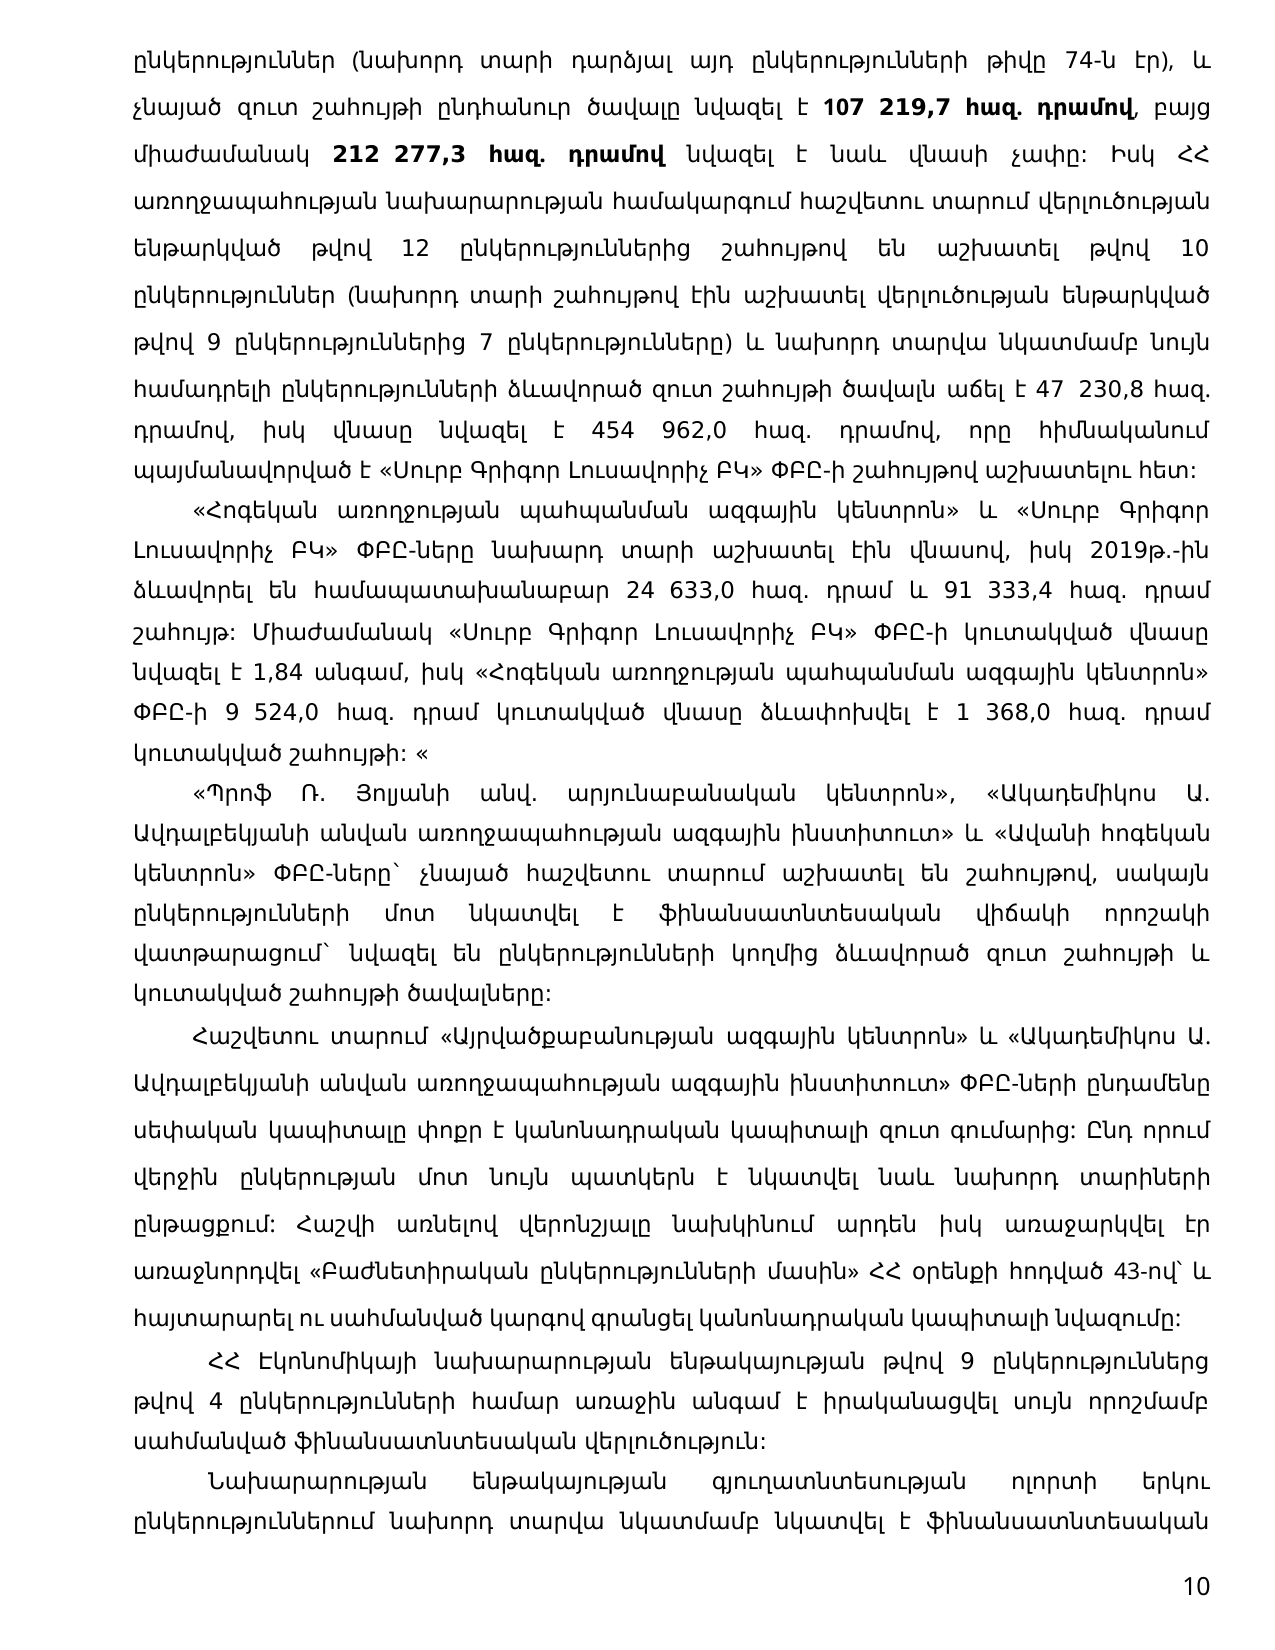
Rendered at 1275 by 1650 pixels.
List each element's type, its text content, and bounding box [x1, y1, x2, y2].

text «Հոգեկան առողջության պահպանման ազգային կենտրոն» և «Սուրբ Գրիգոր Լուսավորիչ ԲԿ» ՓԲԸ-ները նախարդ տարի աշխատել էին վնասով, իսկ 2019թ.-ին ձևավորել են համապատախանաբար 24 633,0 հազ. դրամ և 91 333,4 հազ. դրամ շահույթ: Միաժամանակ «Սուրբ Գրիգոր Լուսավորիչ ԲԿ» ՓԲԸ-ի կուտակված վնասը նվազել է 1,84 անգամ, իսկ «Հոգեկան առողջության պահպանման ազգային կենտրոն» ՓԲԸ-ի 9 524,0 հազ. դրամ կուտակված վնասը ձևափոխվել է 1 368,0 հազ. դրամ կուտակված շահույթի: « [133, 497, 1211, 767]
text Հաշվետու տարում «Այրվածքաբանության ազգային կենտրոն» և «Ակադեմիկոս Ա. Ավդալբեկյանի անվան առողջապահության ազգային ինստիտուտ» ՓԲԸ-ների ընդամենը սեփական կապիտալը փոքր է կանոնադրական կապիտալի զուտ գումարից: Ընդ որում վերջին ընկերության մոտ նույն պատկերն է նկատվել նաև նախորդ տարիների ընթացքում: Հաշվի առնելով վերոնշյալը նախկինում արդեն իսկ առաջարկվել էր առաջնորդվել «Բաժնետիրական ընկերությունների մասին» ՀՀ օրենքի հոդված 43-ով՝ և հայտարարել ու սահմանված կարգով գրանցել կանոնադրական կապիտալի նվազումը: [133, 1020, 1211, 1333]
text «Պրոֆ Ռ. Յոլյանի անվ. արյունաբանական կենտրոն», «Ակադեմիկոս Ա. Ավդալբեկյանի անվան առողջապահության ազգային ինստիտուտ» և «Ավանի հոգեկան կենտրոն» ՓԲԸ-ները` չնայած հաշվետու տարում աշխատել են շահույթով, սակայն ընկերությունների մոտ նկատվել է ֆինանսատնտեսական վիճակի որոշակի վատթարացում` նվազել են ընկերությունների կողմից ձևավորած զուտ շահույթի և կուտակված շահույթի ծավալները: [133, 780, 1211, 1007]
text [133, 44, 1211, 484]
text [133, 1468, 1211, 1535]
text ՀՀ Էկոնոմիկայի նախարարության ենթակայության թվով 9 ընկերություններց թվով 4 ընկերությունների համար առաջին անգամ է իրականացվել սույն որոշմամբ սահմանված ֆինանսատնտեսական վերլուծություն: [133, 1348, 1211, 1455]
